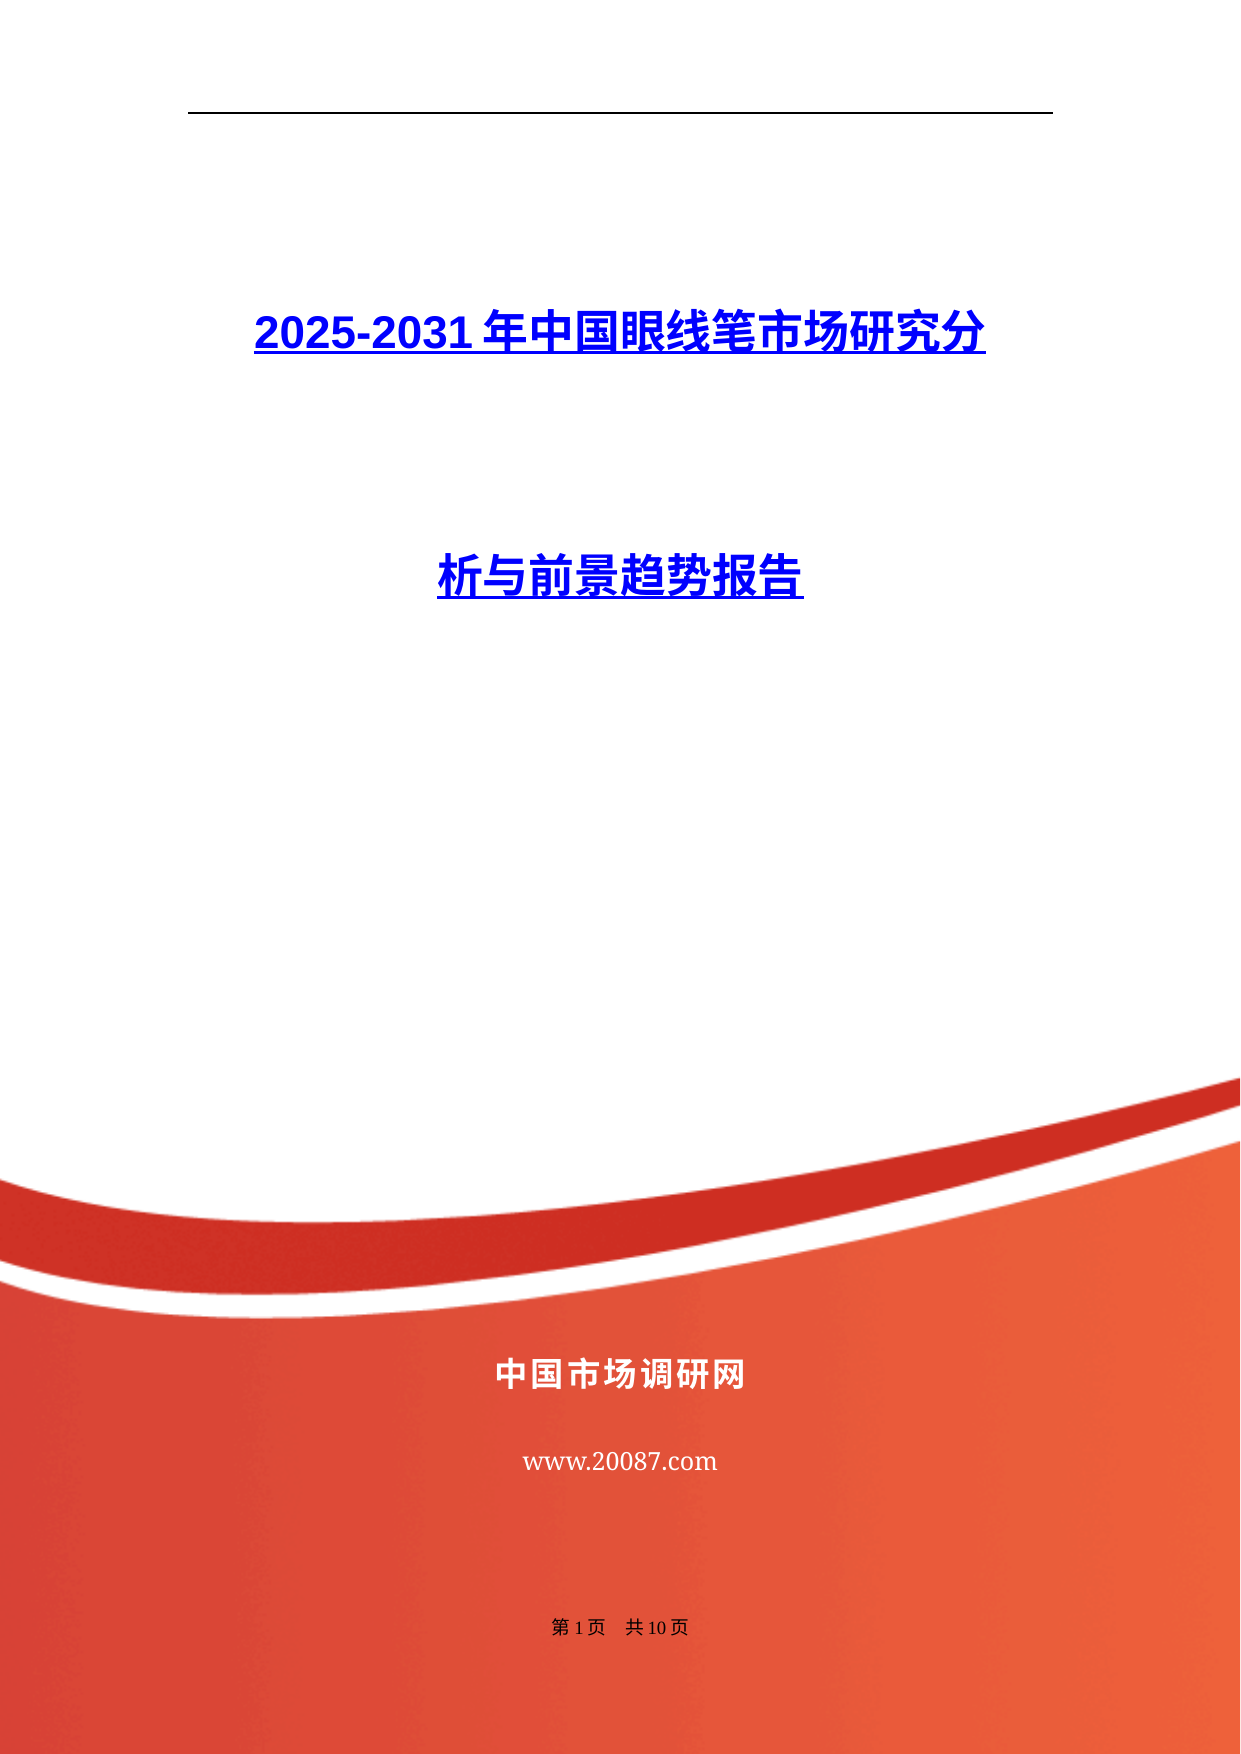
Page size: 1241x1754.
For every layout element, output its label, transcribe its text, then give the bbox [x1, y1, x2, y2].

text www.20087.com [187, 1428, 1053, 1493]
table_header 2025-2031年中国眼线笔市场研究分析与前景趋势报告 [188, 207, 1053, 773]
picture [0, 1006, 1241, 1754]
subtitle 中国市场调研网 [187, 1339, 1053, 1404]
